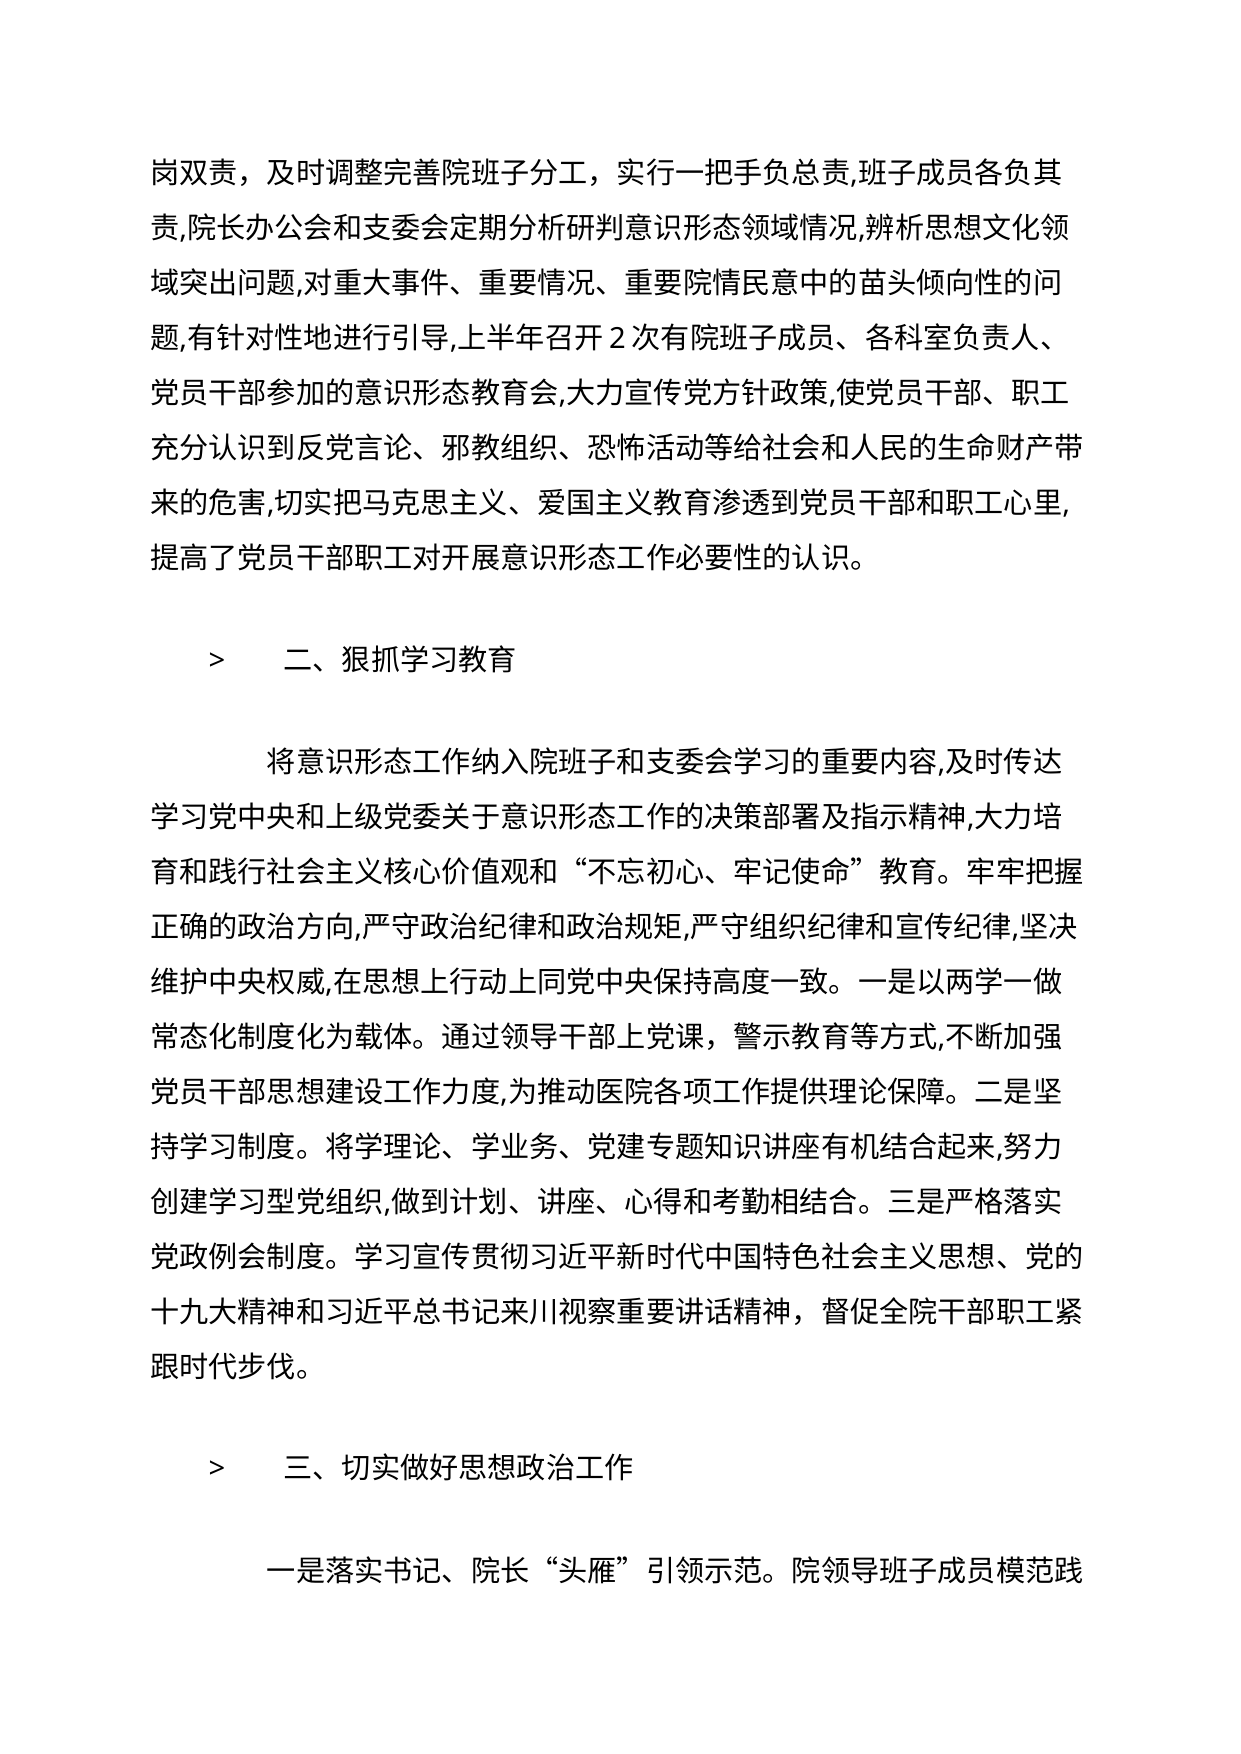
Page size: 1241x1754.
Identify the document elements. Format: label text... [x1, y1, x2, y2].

text > 二、狠抓学习教育 [150, 637, 1090, 679]
text 将意识形态工作纳入院班子和支委会学习的重要内容,及时传达学习党中央和上级党委关于意识形态工作的决策部署及指示精神,大力培育和践行社会主义核心价值观和“不忘初心、牢记使命”教育。牢牢把握正确的政治方向,严守政治纪律和政治规矩,严守组织纪律和宣传纪律,坚决维护中央权威,在思想上行动上同党中央保持高度一致。一是以两学一做常态化制度化为载体。通过领导干部上党课，警示教育等方式,不断加强党员干部思想建设工作力度,为推动医院各项工作提供理论保障。二是坚持学习制度。将学理论、学业务、党建专题知识讲座有机结合起来,努力创建学习型党组织,做到计划、讲座、心得和考勤相结合。三是严格落实党政例会制度。学习宣传贯彻习近平新时代中国特色社会主义思想、党的十九大精神和习近平总书记来川视察重要讲话精神，督促全院干部职工紧跟时代步伐。 [150, 739, 1090, 1386]
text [150, 1547, 1090, 1589]
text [150, 150, 1090, 577]
text > 三、切实做好思想政治工作 [150, 1445, 1090, 1487]
